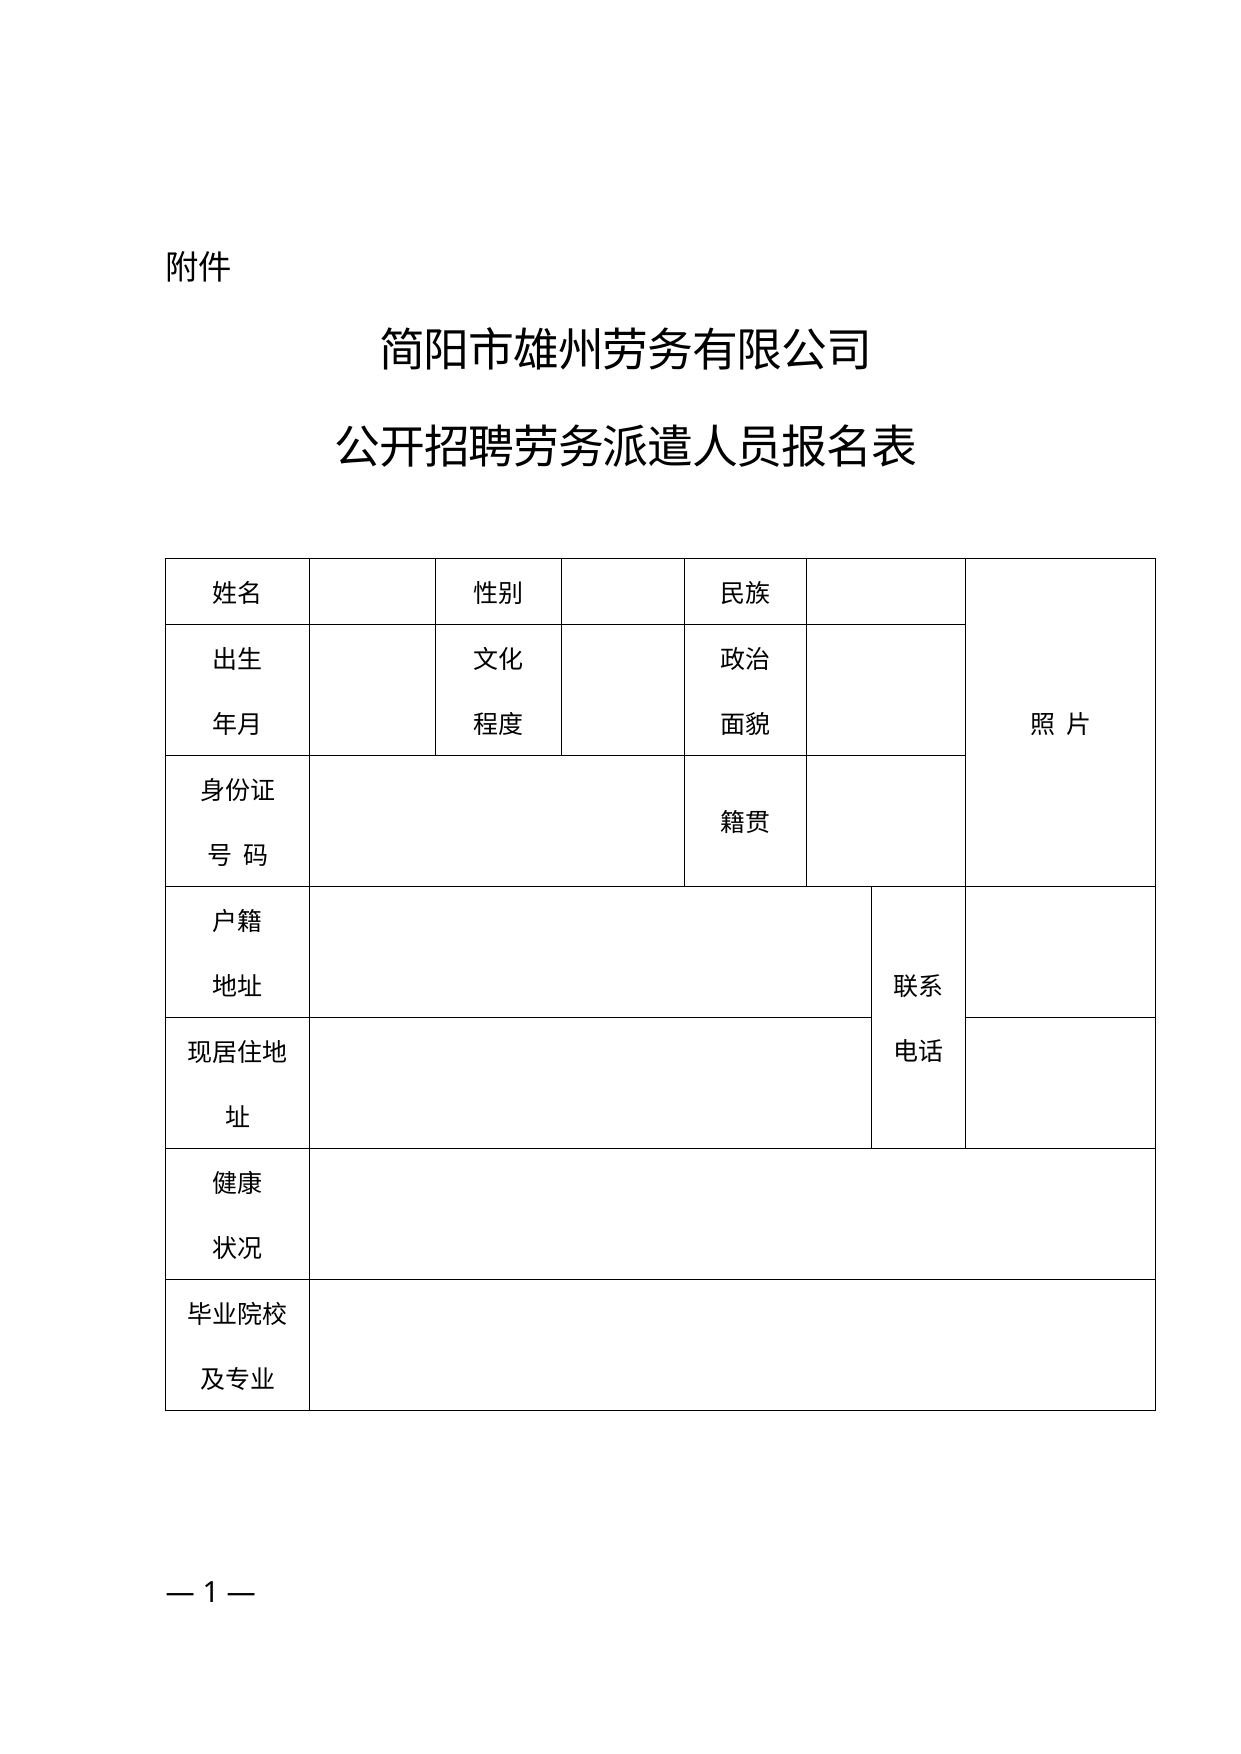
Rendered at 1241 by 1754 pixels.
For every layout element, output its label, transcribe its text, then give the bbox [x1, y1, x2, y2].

table_cell 现居住地址 [166, 1018, 309, 1148]
table_cell 出生 年月 [166, 625, 309, 755]
table_cell [310, 625, 435, 755]
table_header 姓名 [166, 559, 309, 624]
table_cell 健康 状况 [166, 1149, 309, 1279]
table_cell [807, 625, 965, 755]
table_cell [310, 756, 684, 886]
table_cell [807, 756, 965, 886]
table_header 性别 [436, 559, 561, 624]
table_header [310, 559, 435, 624]
table_cell [562, 625, 684, 755]
table_cell 文化 程度 [436, 625, 561, 755]
text 公开招聘劳务派遣人员报名表 [165, 395, 1087, 493]
table_cell 身份证 号 码 [166, 756, 309, 886]
table_cell 联系电话 [872, 887, 965, 1148]
table_header [562, 559, 684, 624]
table_cell [310, 1018, 871, 1148]
table_cell [966, 1018, 1155, 1148]
table_cell [310, 1149, 1155, 1279]
table_cell 籍贯 [685, 756, 806, 886]
table_cell 毕业院校及专业 [166, 1280, 309, 1410]
table_cell 政治 面貌 [685, 625, 806, 755]
table_header [807, 559, 965, 624]
table_cell [966, 887, 1155, 1017]
table_cell 户籍 地址 [166, 887, 309, 1017]
table_header 民族 [685, 559, 806, 624]
table_cell [310, 1280, 1155, 1410]
table_cell [310, 887, 871, 1017]
text 简阳市雄州劳务有限公司 [165, 298, 1087, 395]
table_header 照 片 [966, 559, 1155, 886]
text 附件 [165, 233, 1087, 298]
